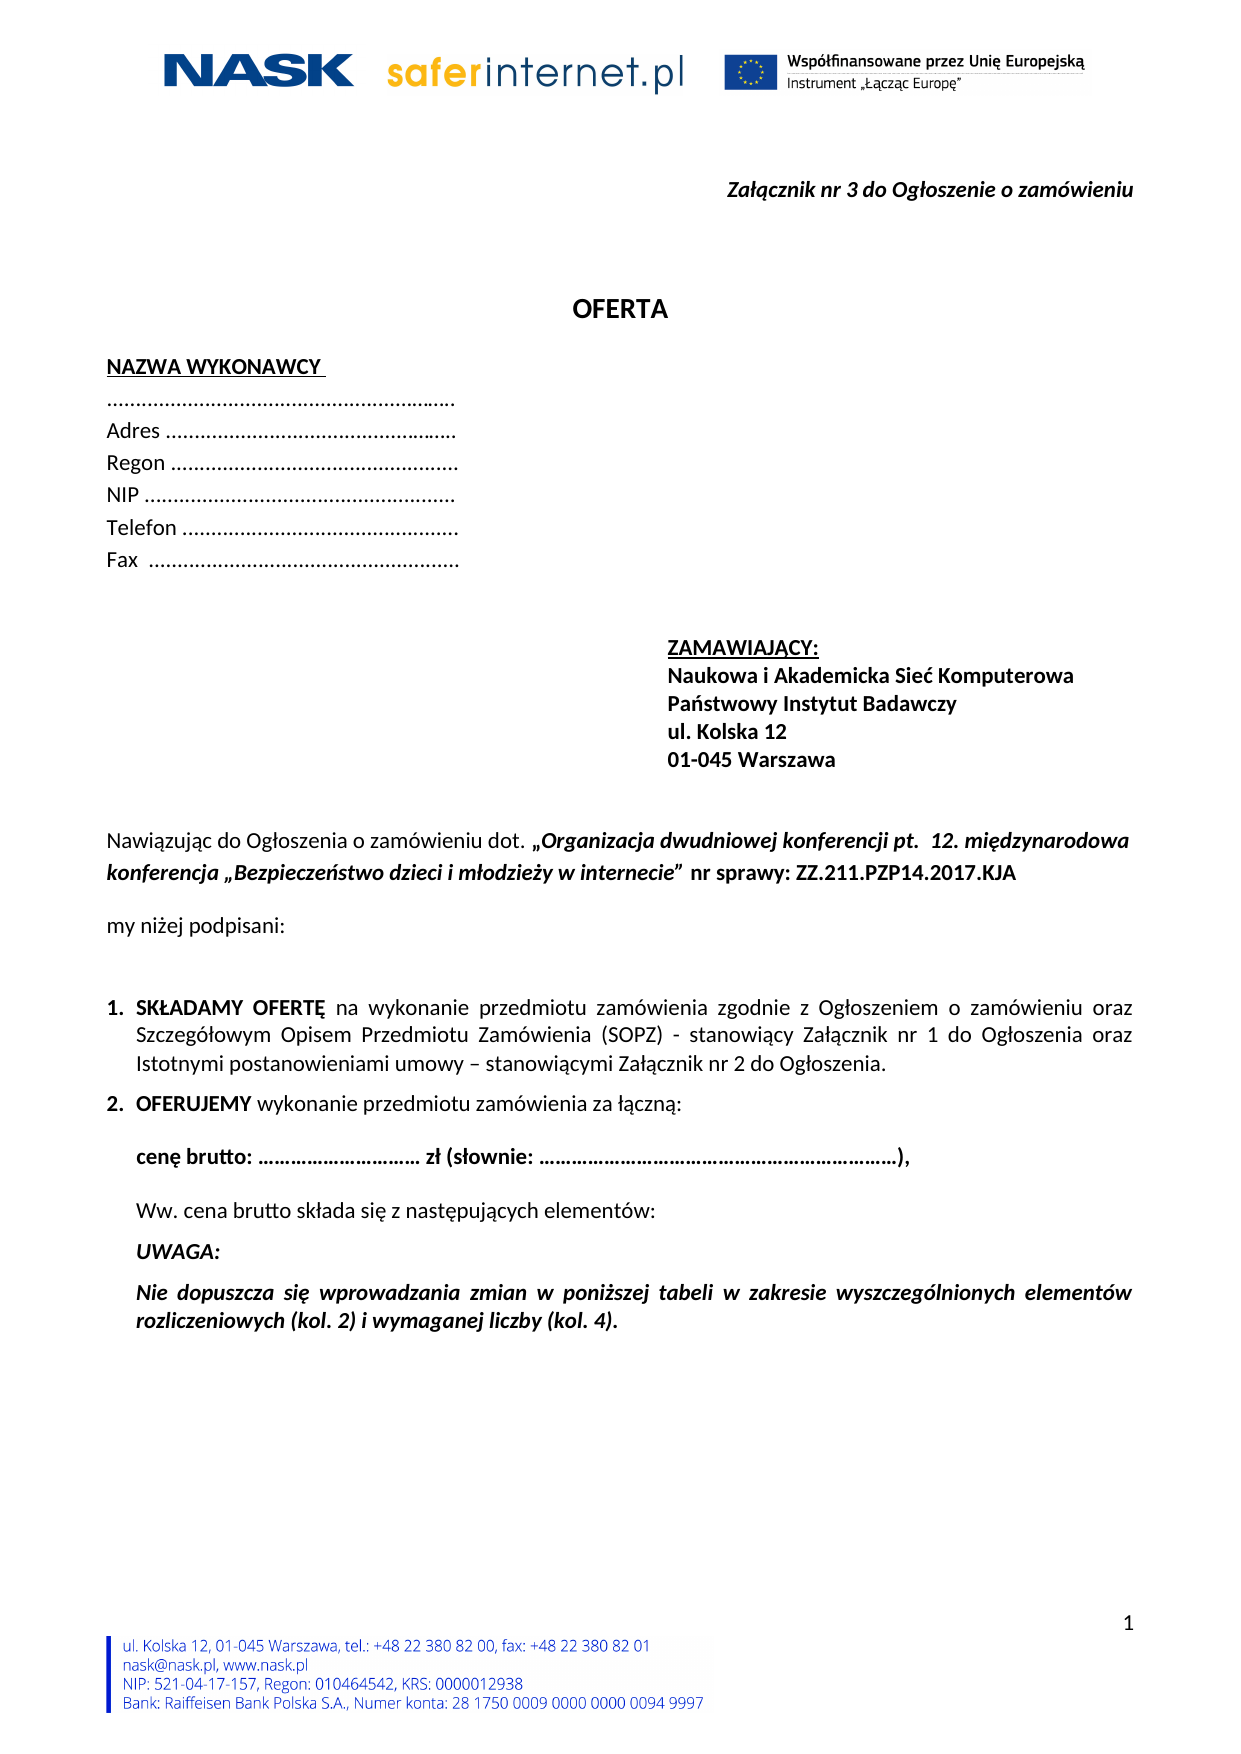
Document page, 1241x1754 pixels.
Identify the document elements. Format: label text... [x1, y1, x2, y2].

text Fax ...................................................... [106, 545, 461, 573]
picture [148, 44, 367, 96]
text ZAMAWIAJĄCY: [667, 633, 1134, 661]
list SKŁADAMY OFERTĘ na wykonanie przedmiotu zamówienia zgodnie z Ogłoszeniem o zamówieniu oraz Szczegółowym Opisem Przedmiotu Zamówienia (SOPZ) - stanowiący Załącznik nr 1 do Ogłoszenia oraz Istotnymi postanowieniami umowy – stanowiącymi Załącznik nr 2 do Ogłoszenia. [106, 993, 1134, 1077]
text NAZWA WYKONAWCY [106, 352, 461, 380]
text OFERTA [106, 290, 1134, 326]
list OFERUJEMY wykonanie przedmiotu zamówienia za łączną: [106, 1089, 1134, 1117]
text Naukowa i Akademicka Sieć Komputerowa [667, 661, 1134, 689]
text Ww. cena brutto składa się z następujących elementów: [136, 1197, 1134, 1225]
picture [106, 1636, 715, 1713]
text Regon .................................................. [106, 448, 461, 476]
text .....................................................…….. [106, 384, 461, 412]
text NIP ...................................................... [106, 481, 461, 509]
text Nawiązując do Ogłoszenia o zamówieniu dot. „Organizacja dwudniowej konferencji pt. 12. międzynarodowa konferencja „Bezpieczeństwo dzieci i młodzieży w internecie” nr sprawy: ZZ.211.PZP14.2017.KJA [106, 826, 1134, 887]
text 01-045 Warszawa [667, 745, 1134, 773]
picture [387, 54, 683, 96]
text Nie dopuszcza się wprowadzania zmian w poniższej tabeli w zakresie wyszczególnionych elementów rozliczeniowych (kol. 2) i wymaganej liczby (kol. 4). [136, 1278, 1134, 1334]
text Państwowy Instytut Badawczy [667, 689, 1134, 717]
text Adres ...........................................…….. [106, 416, 461, 444]
text ul. Kolska 12 [667, 717, 1134, 745]
text cenę brutto: ………………………… zł (słownie: …………………………………………………………), [136, 1142, 1134, 1170]
text Telefon ................................................ [106, 513, 461, 541]
picture [718, 49, 1093, 96]
text my niżej podpisani: [106, 912, 1134, 939]
text Załącznik nr 3 do Ogłoszenie o zamówieniu [106, 175, 1134, 203]
text UWAGA: [136, 1237, 1134, 1265]
